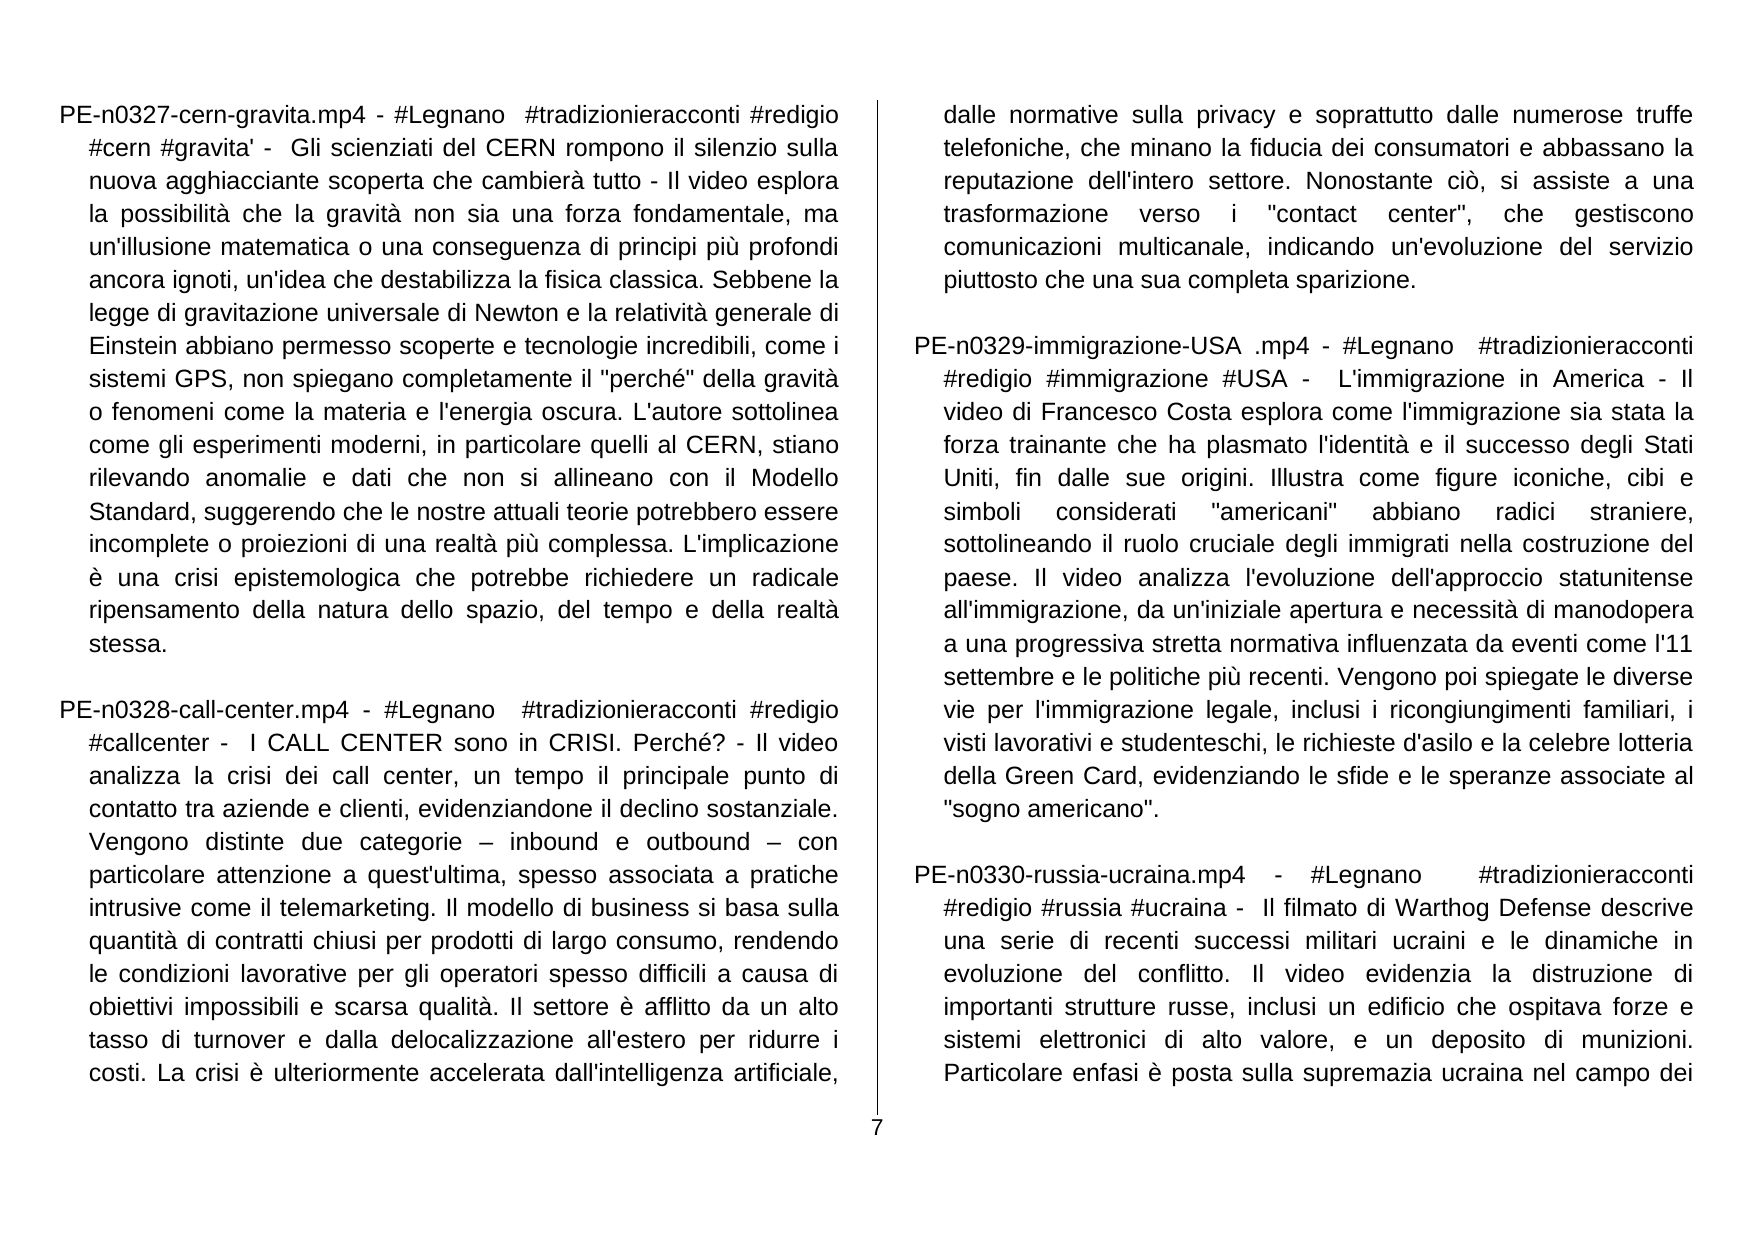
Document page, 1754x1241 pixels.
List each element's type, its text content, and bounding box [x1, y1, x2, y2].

text PE-n0328-call-center.mp4 - #Legnano #tradizionieracconti #redigio #callcenter - I CALL CENTER sono in CRISI. Perché? - Il video analizza la crisi dei call center, un tempo il principale punto di contatto tra aziende e clienti, evidenziandone il declino sostanziale. Vengono distinte due categorie – inbound e outbound – con particolare attenzione a quest'ultima, spesso associata a pratiche intrusive come il telemarketing. Il modello di business si basa sulla quantità di contratti chiusi per prodotti di largo consumo, rendendo le condizioni lavorative per gli operatori spesso difficili a causa di obiettivi impossibili e scarsa qualità. Il settore è afflitto da un alto tasso di turnover e dalla delocalizzazione all'estero per ridurre i costi. La crisi è ulteriormente accelerata dall'intelligenza artificiale, dalle normative sulla privacy e soprattutto dalle numerose truffe telefoniche, che minano la fiducia dei consumatori e abbassano la reputazione dell'intero settore. Nonostante ciò, si assiste a una trasformazione verso i "contact center", che gestiscono comunicazioni multicanale, indicando un'evoluzione del servizio piuttosto che una sua completa sparizione. [59, 694, 840, 1087]
text PE-n0327-cern-gravita.mp4 - #Legnano #tradizionieracconti #redigio #cern #gravita' - Gli scienziati del CERN rompono il silenzio sulla nuova agghiacciante scoperta che cambierà tutto - Il video esplora la possibilità che la gravità non sia una forza fondamentale, ma un'illusione matematica o una conseguenza di principi più profondi ancora ignoti, un'idea che destabilizza la fisica classica. Sebbene la legge di gravitazione universale di Newton e la relatività generale di Einstein abbiano permesso scoperte e tecnologie incredibili, come i sistemi GPS, non spiegano completamente il "perché" della gravità o fenomeni come la materia e l'energia oscura. L'autore sottolinea come gli esperimenti moderni, in particolare quelli al CERN, stiano rilevando anomalie e dati che non si allineano con il Modello Standard, suggerendo che le nostre attuali teorie potrebbero essere incomplete o proiezioni di una realtà più complessa. L'implicazione è una crisi epistemologica che potrebbe richiedere un radicale ripensamento della natura dello spazio, del tempo e della realtà stessa. [59, 100, 840, 657]
text PE-n0328-call-center.mp4 - #Legnano #tradizionieracconti #redigio #callcenter - I CALL CENTER sono in CRISI. Perché? - Il video analizza la crisi dei call center, un tempo il principale punto di contatto tra aziende e clienti, evidenziandone il declino sostanziale. Vengono distinte due categorie – inbound e outbound – con particolare attenzione a quest'ultima, spesso associata a pratiche intrusive come il telemarketing. Il modello di business si basa sulla quantità di contratti chiusi per prodotti di largo consumo, rendendo le condizioni lavorative per gli operatori spesso difficili a causa di obiettivi impossibili e scarsa qualità. Il settore è afflitto da un alto tasso di turnover e dalla delocalizzazione all'estero per ridurre i costi. La crisi è ulteriormente accelerata dall'intelligenza artificiale, dalle normative sulla privacy e soprattutto dalle numerose truffe telefoniche, che minano la fiducia dei consumatori e abbassano la reputazione dell'intero settore. Nonostante ciò, si assiste a una trasformazione verso i "contact center", che gestiscono comunicazioni multicanale, indicando un'evoluzione del servizio piuttosto che una sua completa sparizione. [914, 100, 1695, 294]
text PE-n0329-immigrazione-USA .mp4 - #Legnano #tradizionieracconti #redigio #immigrazione #USA - L'immigrazione in America - Il video di Francesco Costa esplora come l'immigrazione sia stata la forza trainante che ha plasmato l'identità e il successo degli Stati Uniti, fin dalle sue origini. Illustra come figure iconiche, cibi e simboli considerati "americani" abbiano radici straniere, sottolineando il ruolo cruciale degli immigrati nella costruzione del paese. Il video analizza l'evoluzione dell'approccio statunitense all'immigrazione, da un'iniziale apertura e necessità di manodopera a una progressiva stretta normativa influenzata da eventi come l'11 settembre e le politiche più recenti. Vengono poi spiegate le diverse vie per l'immigrazione legale, inclusi i ricongiungimenti familiari, i visti lavorativi e studenteschi, le richieste d'asilo e la celebre lotteria della Green Card, evidenziando le sfide e le speranze associate al "sogno americano". [914, 331, 1695, 822]
